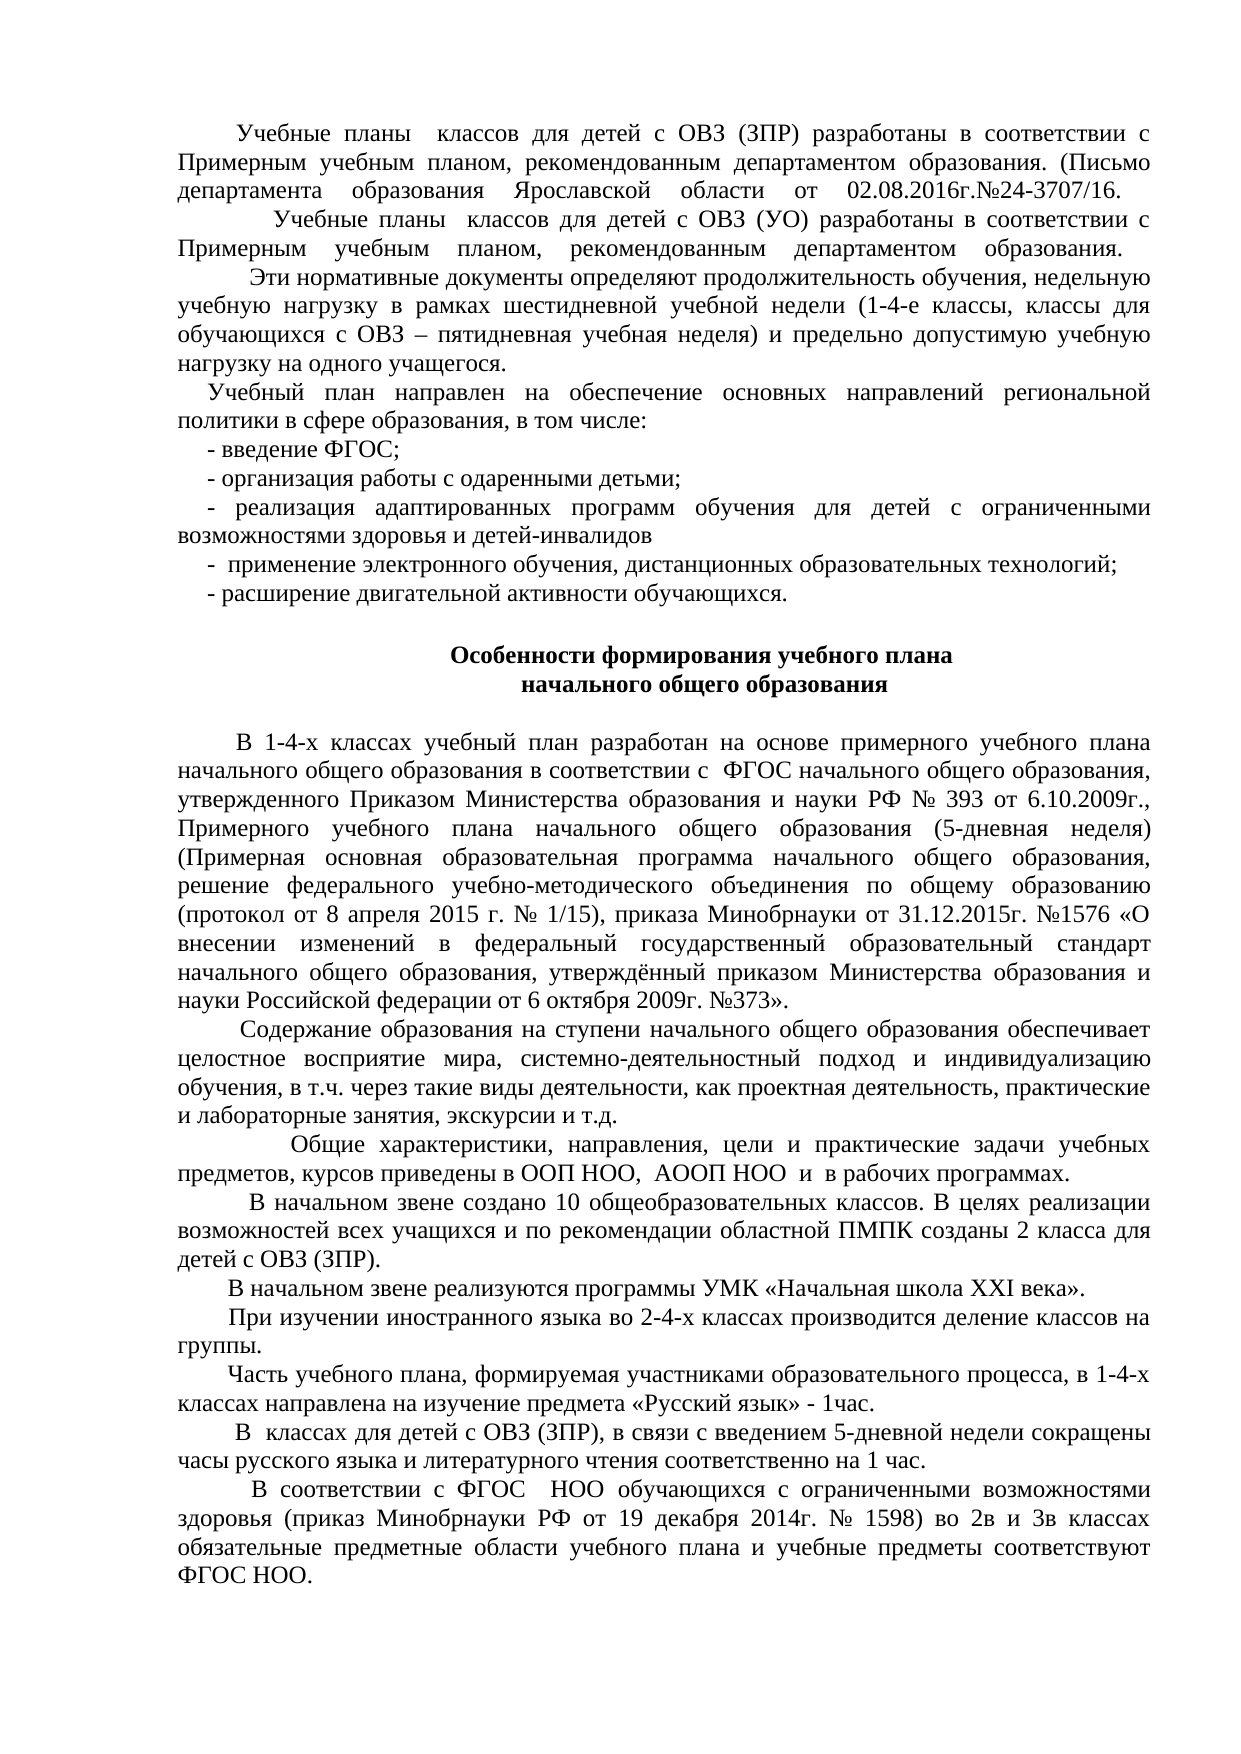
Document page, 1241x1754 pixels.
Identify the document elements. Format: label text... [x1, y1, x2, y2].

text начального общего образования [177, 669, 1152, 698]
text Учебные планы классов для детей с ОВЗ (ЗПР) разработаны в соответствии с Примерным учебным планом, рекомендованным департаментом образования. (Письмо департамента образования Ярославской области от 02.08.2016г.№24-3707/16. Учебные планы классов для детей с ОВЗ (УО) разработаны в соответствии с Примерным учебным планом, рекомендованным департаментом образования. Эти нормативные документы определяют продолжительность обучения, недельную учебную нагрузку в рамках шестидневной учебной недели (1-4-е классы, классы для обучающихся с ОВЗ – пятидневная учебная неделя) и предельно допустимую учебную нагрузку на одного учащегося. [177, 118, 1152, 377]
text В 1-4-х классах учебный план разработан на основе примерного учебного плана начального общего образования в соответствии с ФГОС начального общего образования, утвержденного Приказом Министерства образования и науки РФ № 393 от 6.10.2009г., Примерного учебного плана начального общего образования (5-дневная неделя) (Примерная основная образовательная программа начального общего образования, решение федерального учебно-методического объединения по общему образованию (протокол от 8 апреля 2015 г. № 1/15), приказа Минобрнауки от 31.12.2015г. №1576 «О внесении изменений в федеральный государственный образовательный стандарт начального общего образования, утверждённый приказом Министерства образования и науки Российской федерации от 6 октября 2009г. №373». [177, 727, 1152, 1014]
text В классах для детей с ОВЗ (ЗПР), в связи с введением 5-дневной недели сокращены часы русского языка и литературного чтения соответственно на 1 час. [177, 1417, 1152, 1474]
text Часть учебного плана, формируемая участниками образовательного процесса, в 1-4-х классах направлена на изучение предмета «Русский язык» - 1час. [177, 1359, 1152, 1417]
text - расширение двигательной активности обучающихся. [177, 578, 1152, 607]
text - применение электронного обучения, дистанционных образовательных технологий; [177, 549, 1152, 578]
text - реализация адаптированных программ обучения для детей с ограниченными возможностями здоровья и детей-инвалидов [177, 492, 1152, 549]
text В соответствии с ФГОС НОО обучающихся с ограниченными возможностями здоровья (приказ Минобрнауки РФ от 19 декабря 2014г. № 1598) во 2в и 3в классах обязательные предметные области учебного плана и учебные предметы соответствуют ФГОС НОО. [177, 1474, 1152, 1589]
text Особенности формирования учебного плана [177, 640, 1152, 669]
text Содержание образования на ступени начального общего образования обеспечивает целостное восприятие мира, системно-деятельностный подход и индивидуализацию обучения, в т.ч. через такие виды деятельности, как проектная деятельность, практические и лабораторные занятия, экскурсии и т.д. [177, 1014, 1152, 1129]
text При изучении иностранного языка во 2-4-х классах производится деление классов на группы. [177, 1302, 1152, 1359]
text Общие характеристики, направления, цели и практические задачи учебных предметов, курсов приведены в ООП НОО, АООП НОО и в рабочих программах. [177, 1129, 1152, 1187]
text - введение ФГОС; [177, 434, 1152, 463]
text - организация работы с одаренными детьми; [177, 463, 1152, 492]
text В начальном звене создано 10 общеобразовательных классов. В целях реализации возможностей всех учащихся и по рекомендации областной ПМПК созданы 2 класса для детей с ОВЗ (ЗПР). [177, 1187, 1152, 1273]
text Учебный план направлен на обеспечение основных направлений региональной политики в сфере образования, в том числе: [177, 377, 1152, 434]
text В начальном звене реализуются программы УМК «Начальная школа XXI века». [177, 1273, 1152, 1302]
